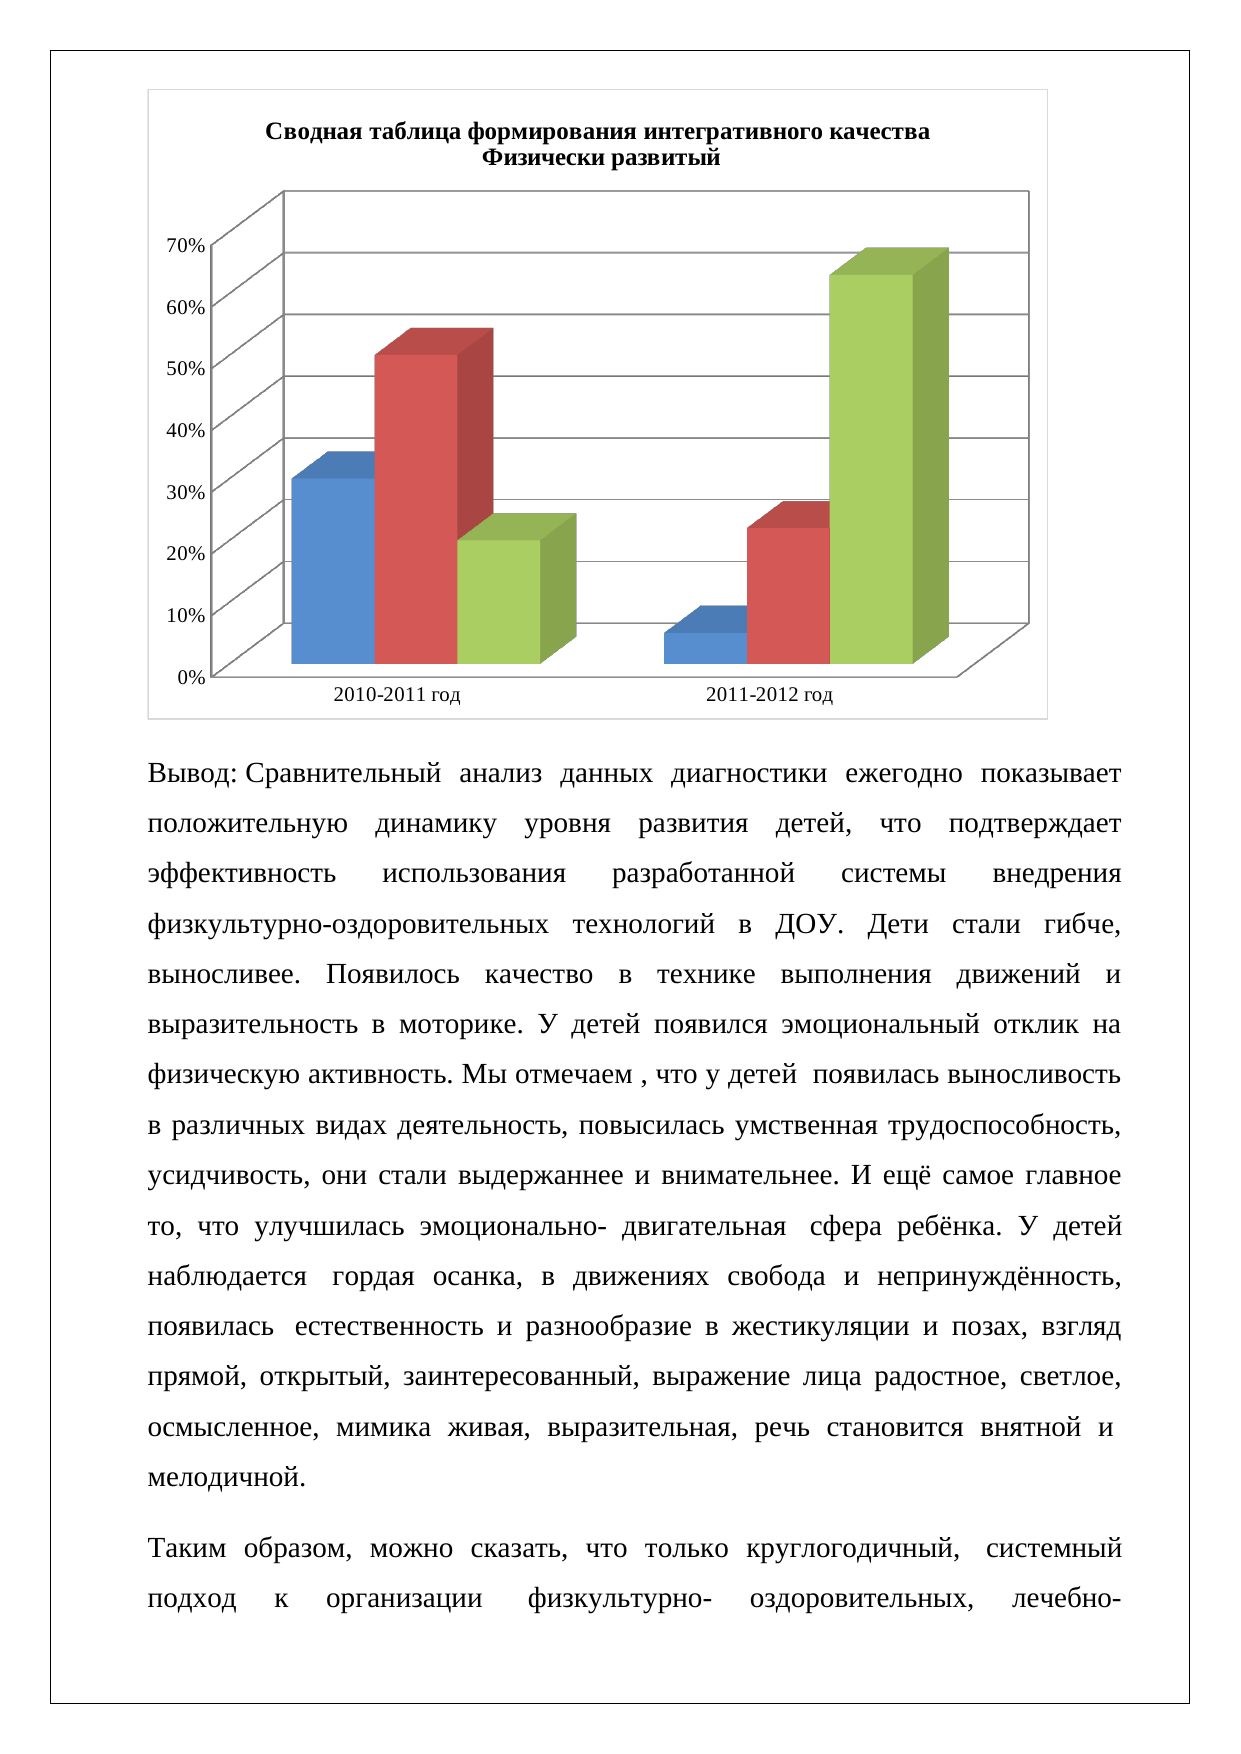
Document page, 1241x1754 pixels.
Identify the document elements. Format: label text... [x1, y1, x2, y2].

text Вывод: Сравнительный анализ данных диагностики ежегодно показывает положительную динамику уровня развития детей, что подтверждает эффективность использования разработанной системы внедрения физкультурно-оздоровительных технологий в ДОУ. Дети стали гибче, выносливее. Появилось качество в технике выполнения движений и выразительность в моторике. У детей появился эмоциональный отклик на физическую активность. Мы отмечаем , что у детей появилась выносливость в различных видах деятельность, повысилась умственная трудоспособность, усидчивость, они стали выдержаннее и внимательнее. И ещё самое главное то, что улучшилась эмоционально- двигательная сфера ребёнка. У детей наблюдается гордая осанка, в движениях свобода и непринуждённость, появилась естественность и разнообразие в жестикуляции и позах, взгляд прямой, открытый, заинтересованный, выражение лица радостное, светлое, осмысленное, мимика живая, выразительная, речь становится внятной и мелодичной. [147, 755, 1122, 1493]
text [147, 1530, 1122, 1614]
